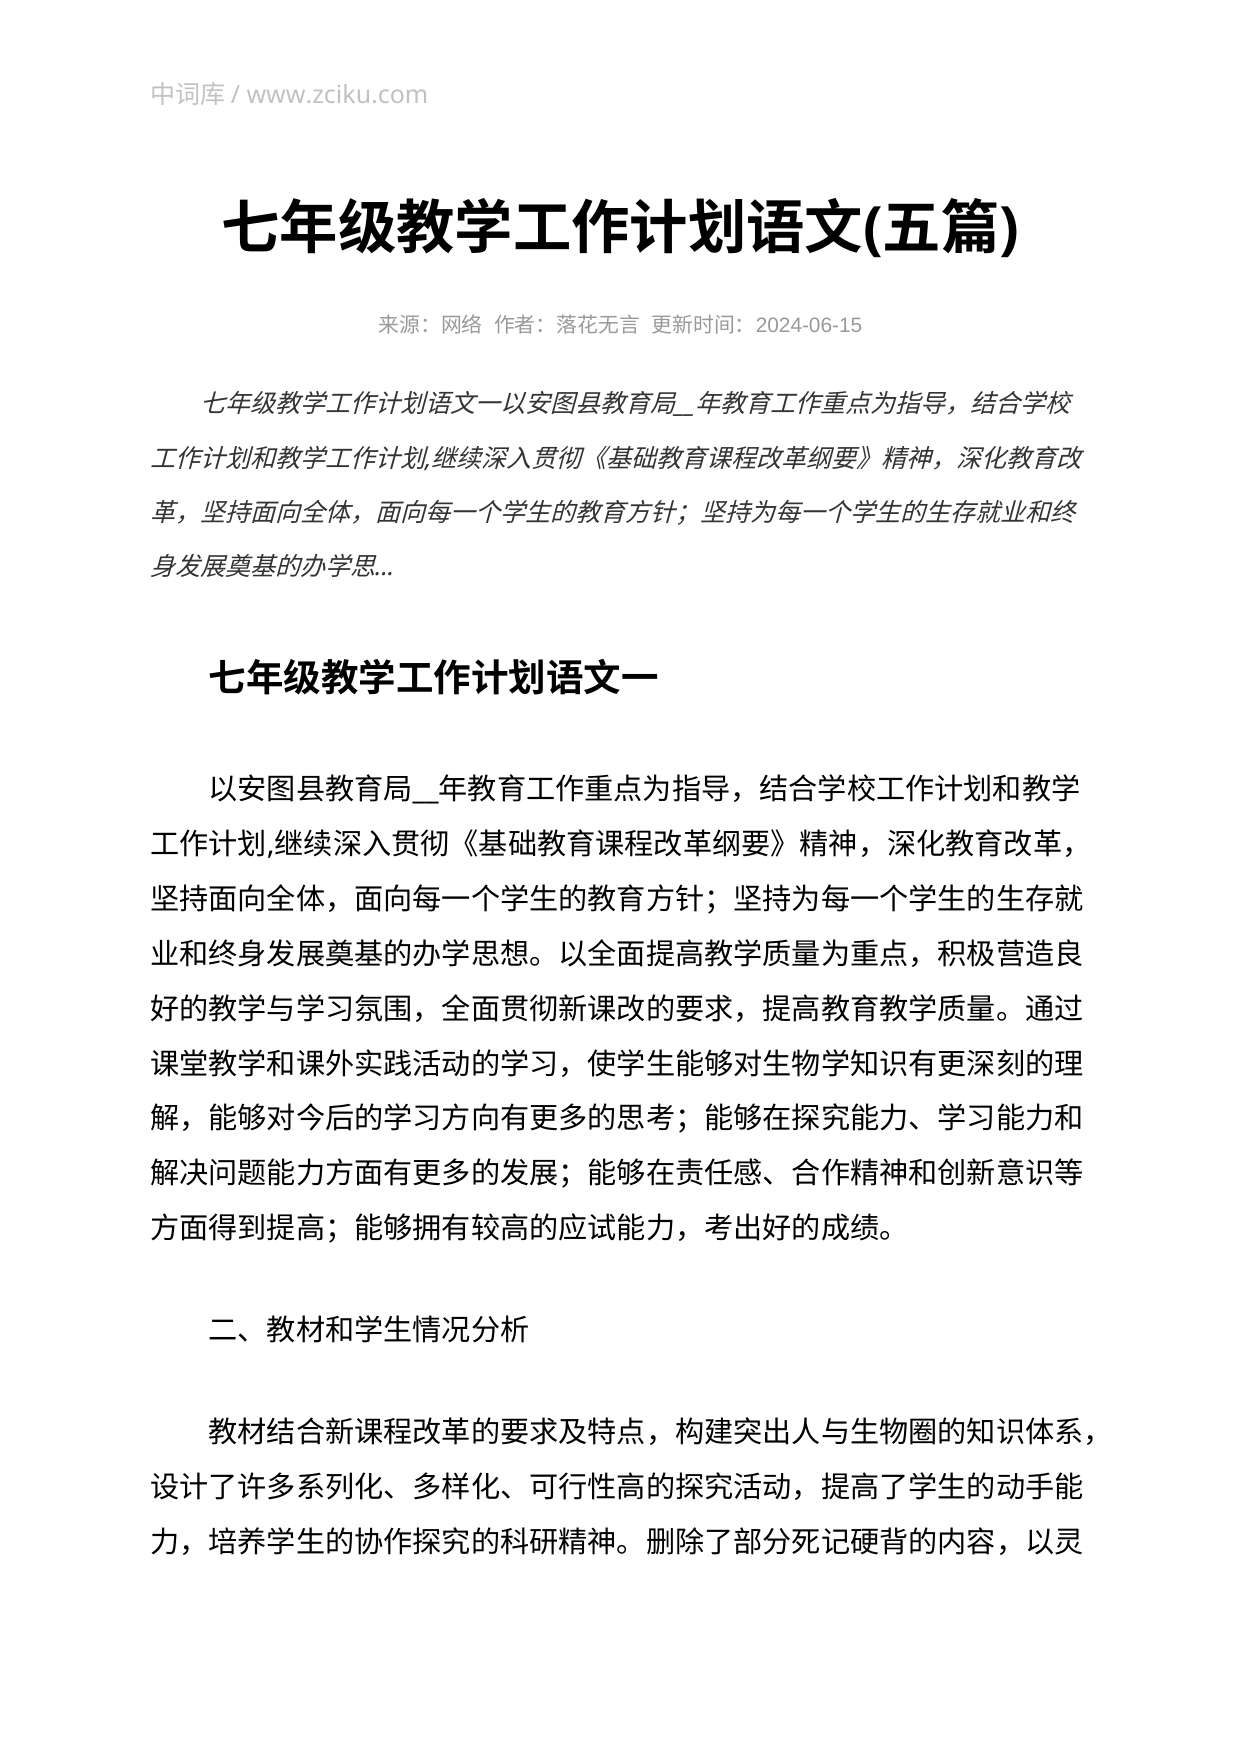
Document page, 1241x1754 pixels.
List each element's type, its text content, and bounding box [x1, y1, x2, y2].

text 来源：网络 作者：落花无言 更新时间：2024-06-15 [150, 313, 1090, 337]
subtitle 七年级教学工作计划语文(五篇) [150, 181, 1090, 266]
text 二、教材和学生情况分析 [150, 1307, 1090, 1349]
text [150, 1408, 1090, 1561]
text 七年级教学工作计划语文一 [150, 648, 1090, 702]
text 以安图县教育局__年教育工作重点为指导，结合学校工作计划和教学工作计划,继续深入贯彻《基础教育课程改革纲要》精神，深化教育改革，坚持面向全体，面向每一个学生的教育方针；坚持为每一个学生的生存就业和终身发展奠基的办学思想。以全面提高教学质量为重点，积极营造良好的教学与学习氛围，全面贯彻新课改的要求，提高教育教学质量。通过课堂教学和课外实践活动的学习，使学生能够对生物学知识有更深刻的理解，能够对今后的学习方向有更多的思考；能够在探究能力、学习能力和解决问题能力方面有更多的发展；能够在责任感、合作精神和创新意识等方面得到提高；能够拥有较高的应试能力，考出好的成绩。 [150, 766, 1090, 1247]
text 七年级教学工作计划语文一以安图县教育局__年教育工作重点为指导，结合学校工作计划和教学工作计划,继续深入贯彻《基础教育课程改革纲要》精神，深化教育改革，坚持面向全体，面向每一个学生的教育方针；坚持为每一个学生的生存就业和终身发展奠基的办学思... [150, 384, 1090, 583]
